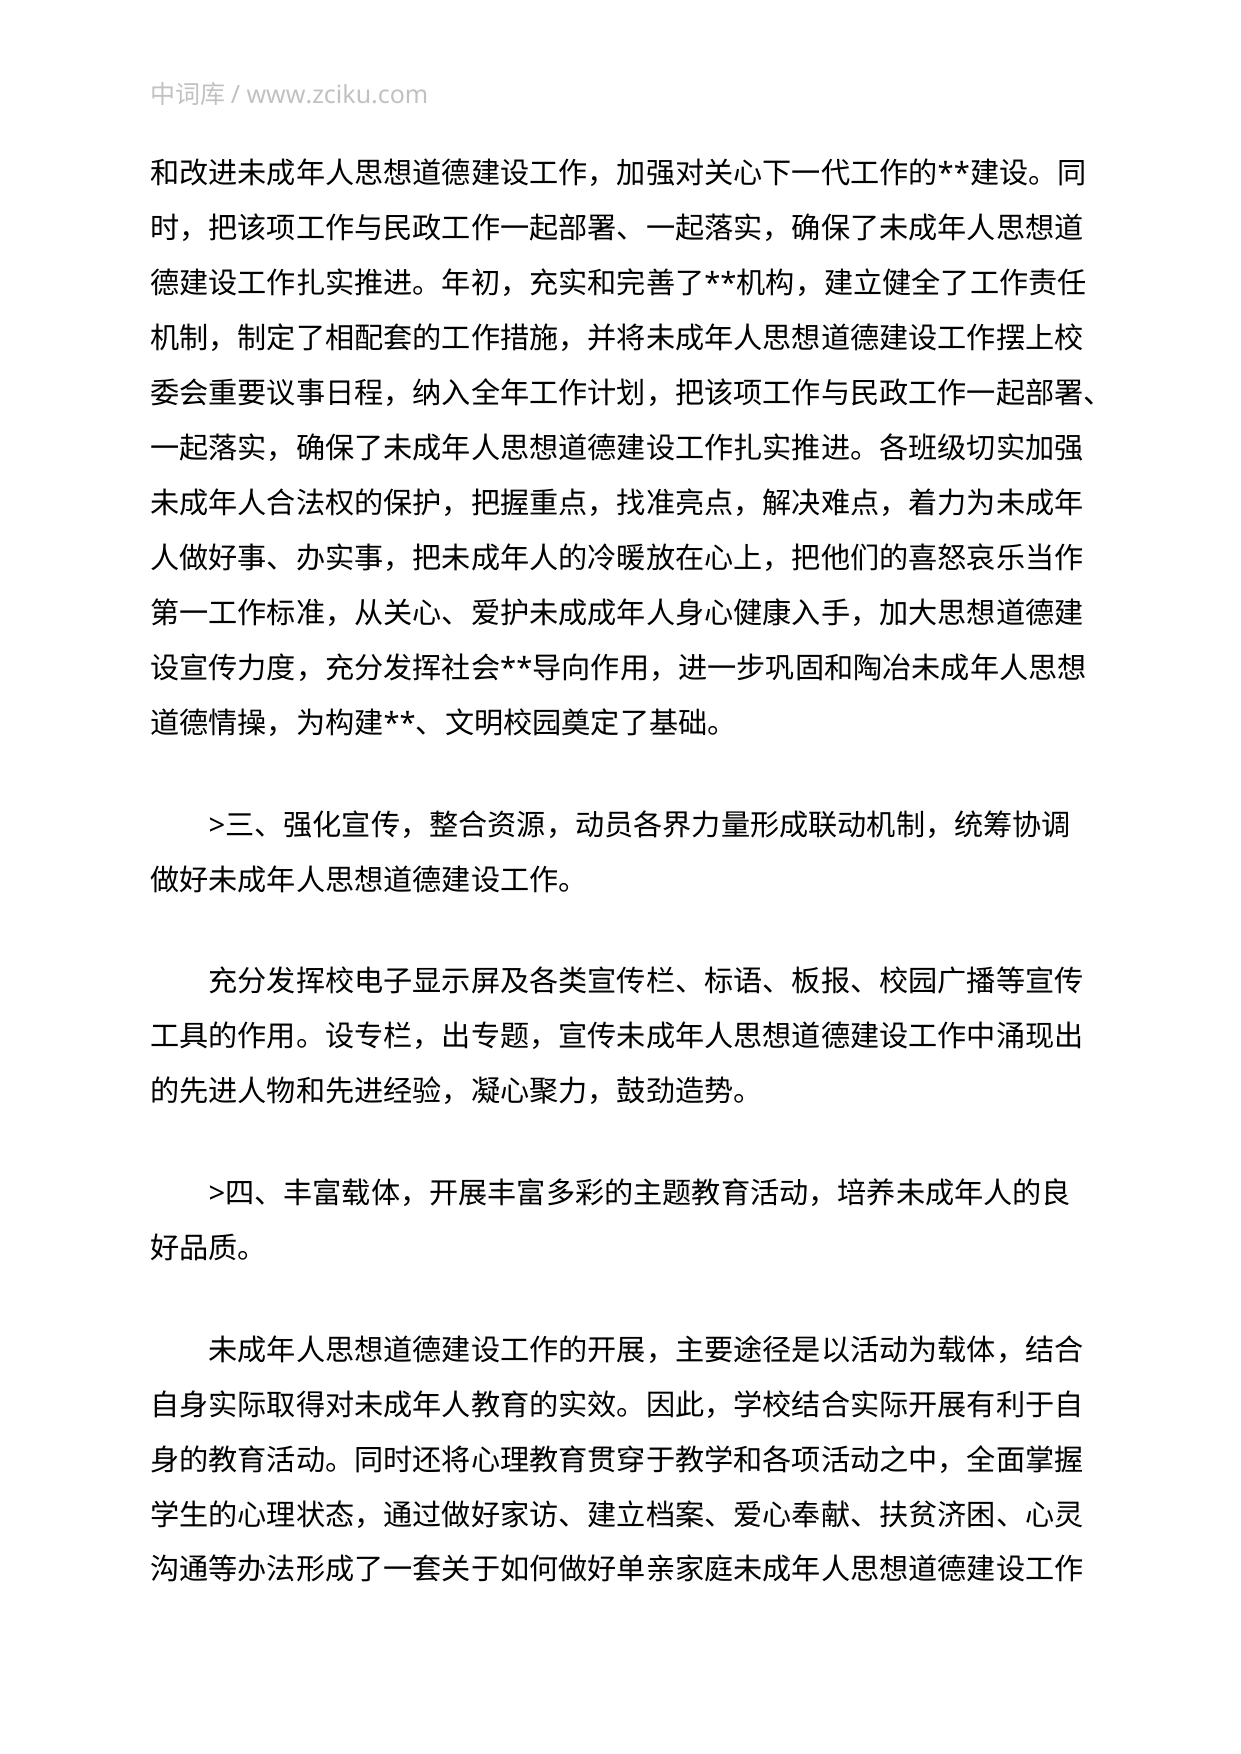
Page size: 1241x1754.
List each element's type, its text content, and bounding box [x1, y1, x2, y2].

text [150, 150, 1090, 742]
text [150, 1326, 1090, 1588]
text >四、丰富载体，开展丰富多彩的主题教育活动，培养未成年人的良好品质。 [150, 1169, 1090, 1267]
text >三、强化宣传，整合资源，动员各界力量形成联动机制，统筹协调做好未成年人思想道德建设工作。 [150, 801, 1090, 898]
text 充分发挥校电子显示屏及各类宣传栏、标语、板报、校园广播等宣传工具的作用。设专栏，出专题，宣传未成年人思想道德建设工作中涌现出的先进人物和先进经验，凝心聚力，鼓劲造势。 [150, 958, 1090, 1110]
